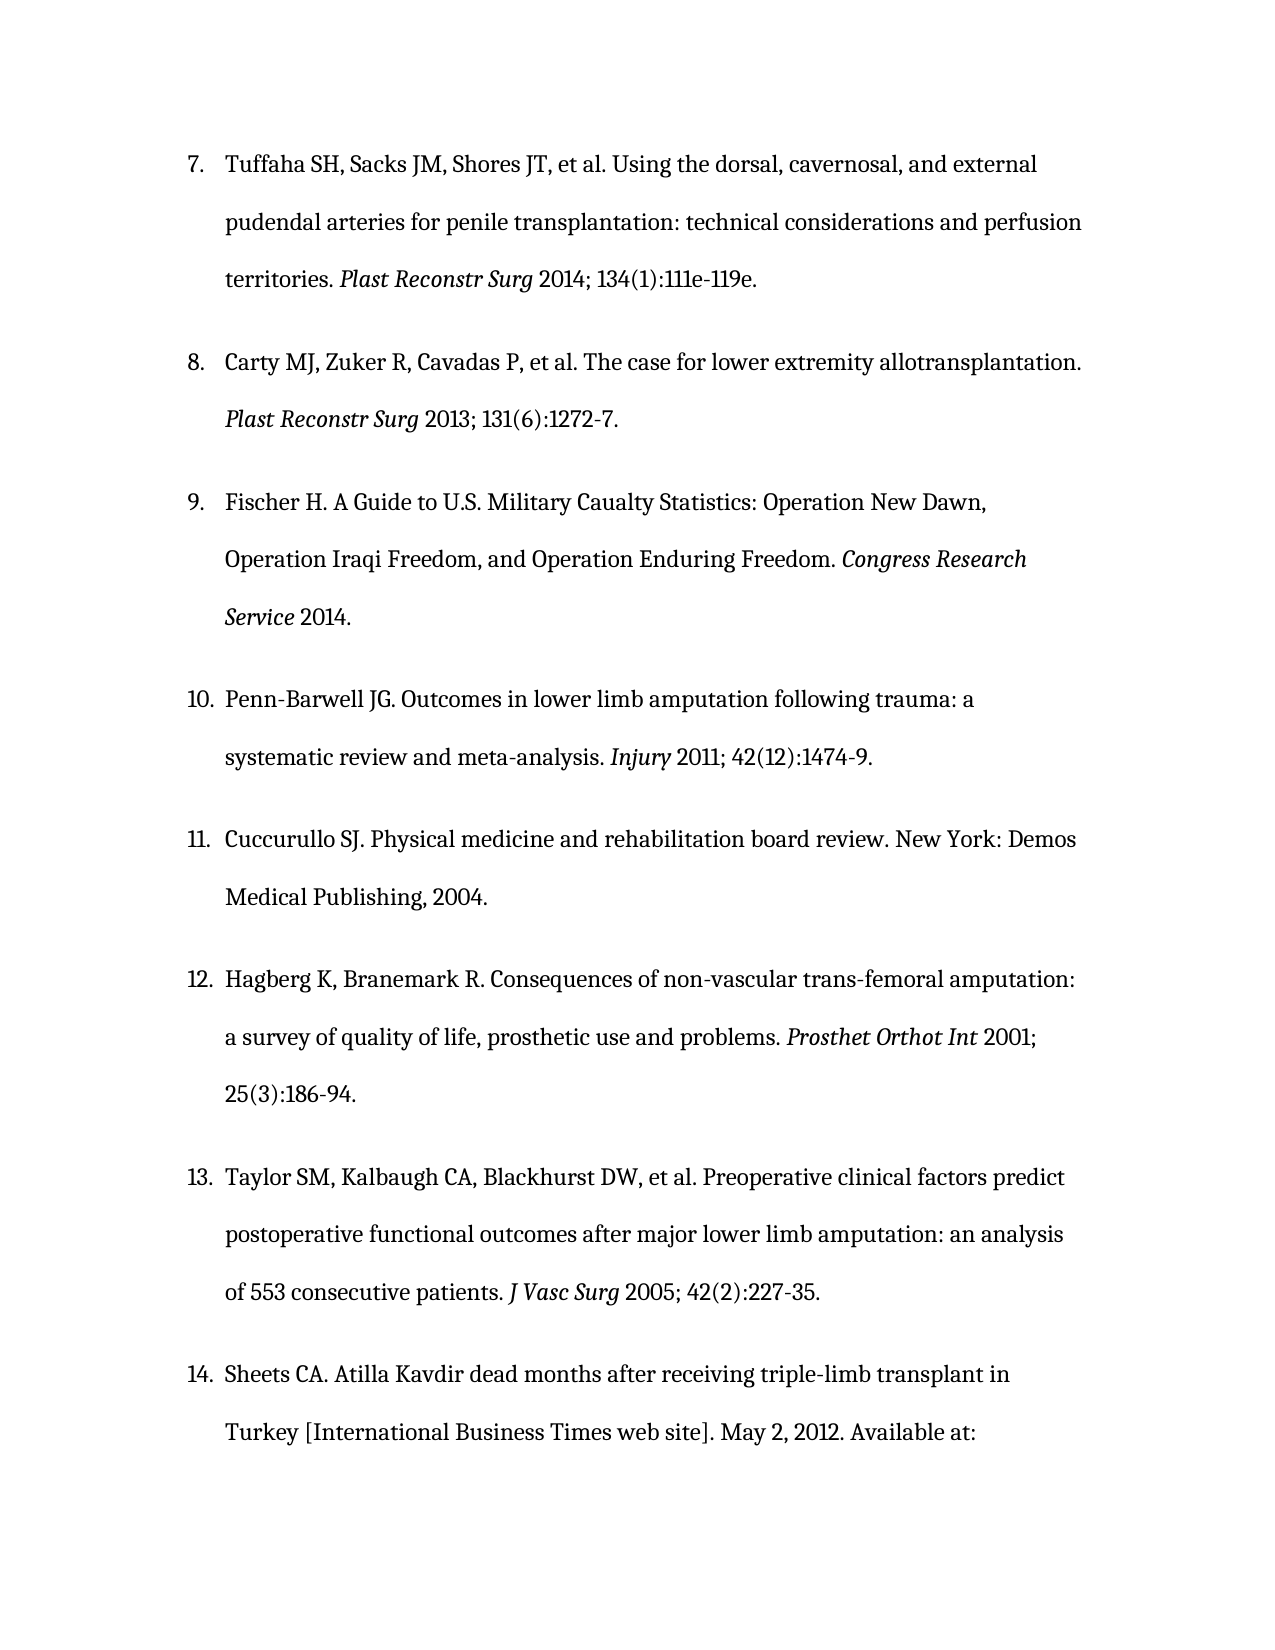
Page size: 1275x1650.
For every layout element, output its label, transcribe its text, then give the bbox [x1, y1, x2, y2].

text 8. Carty MJ, Zuker R, Cavadas P, et al. The case for lower extremity allotransplantation. Plast Reconstr Surg 2013; 131(6):1272-7. [187, 347, 1087, 434]
text 7. Tuffaha SH, Sacks JM, Shores JT, et al. Using the dorsal, cavernosal, and external pudendal arteries for penile transplantation: technical considerations and perfusion territories. Plast Reconstr Surg 2014; 134(1):111e-119e. [187, 150, 1087, 294]
text 10. Penn-Barwell JG. Outcomes in lower limb amputation following trauma: a systematic review and meta-analysis. Injury 2011; 42(12):1474-9. [187, 685, 1087, 771]
text 11. Cuccurullo SJ. Physical medicine and rehabilitation board review. New York: Demos Medical Publishing, 2004. [187, 825, 1087, 911]
text 9. Fischer H. A Guide to U.S. Military Caualty Statistics: Operation New Dawn, Operation Iraqi Freedom, and Operation Enduring Freedom. Congress Research Service 2014. [187, 487, 1087, 631]
text 12. Hagberg K, Branemark R. Consequences of non-vascular trans-femoral amputation: a survey of quality of life, prosthetic use and problems. Prosthet Orthot Int 2001; 25(3):186-94. [187, 965, 1087, 1109]
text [187, 1360, 1087, 1446]
text 13. Taylor SM, Kalbaugh CA, Blackhurst DW, et al. Preoperative clinical factors predict postoperative functional outcomes after major lower limb amputation: an analysis of 553 consecutive patients. J Vasc Surg 2005; 42(2):227-35. [187, 1162, 1087, 1306]
